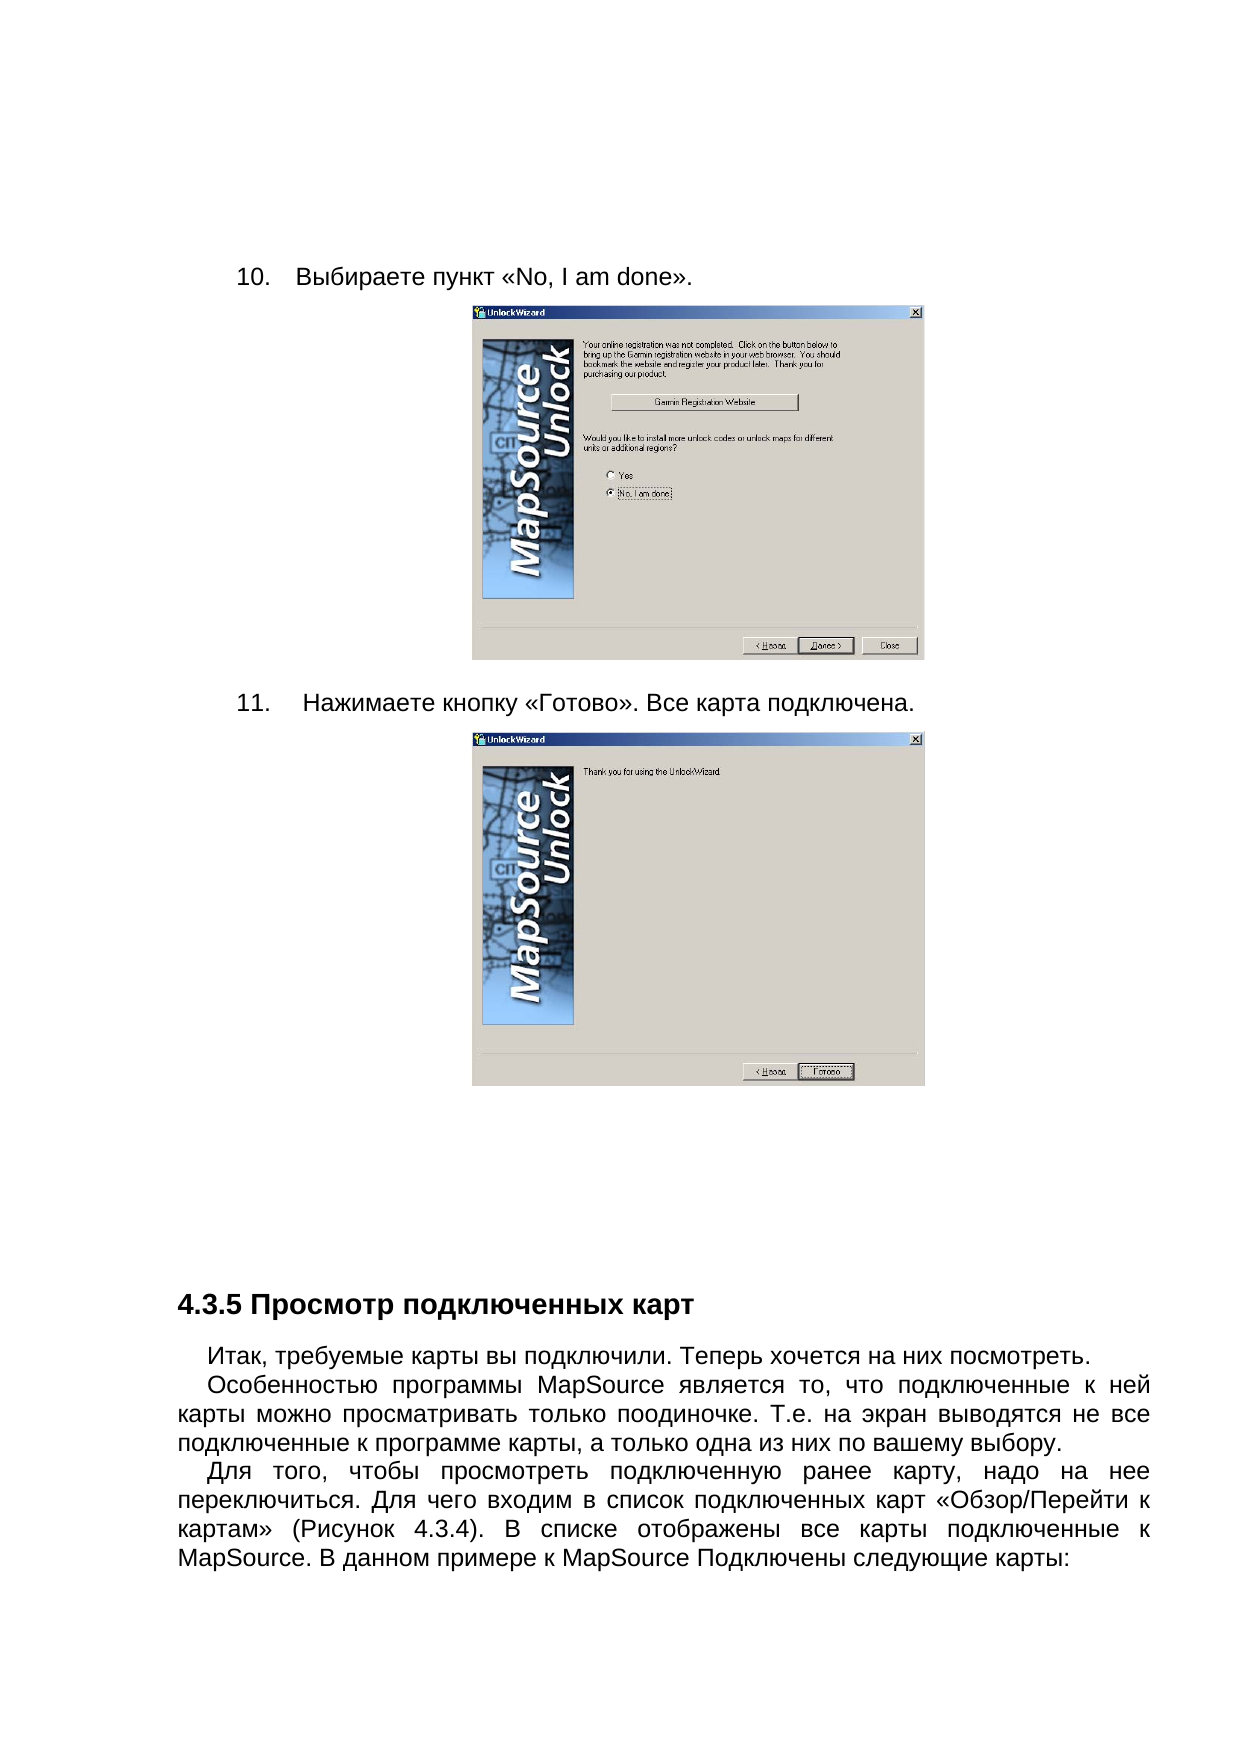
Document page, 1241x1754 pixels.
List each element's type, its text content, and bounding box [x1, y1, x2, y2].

list Итак, требуемые карты вы подключили. Теперь хочется на них посмотреть. [177, 1341, 1152, 1370]
list Особенностью программы MapSource является то, что подключенные к ней карты можно просматривать только поодиночке. Т.е. на экран выводятся не все подключенные к программе карты, а только одна из них по вашему выбору. [177, 1370, 1152, 1456]
list Выбираете пункт «No, I am done». [236, 262, 1152, 291]
picture [471, 305, 925, 660]
list 4.3.5 Просмотр подключенных карт [177, 1287, 1152, 1320]
list Для того, чтобы просмотреть подключенную ранее карту, надо на нее переключиться. Для чего входим в список подключенных карт «Обзор/Перейти к картам» (Рисунок 4.3.4). В списке отображены все карты подключенные к MapSource. В данном примере к MapSource Подключены следующие карты: [177, 1456, 1152, 1571]
list Нажимаете кнопку «Готово». Все карта подключена. [236, 688, 1152, 717]
picture [471, 731, 925, 1086]
